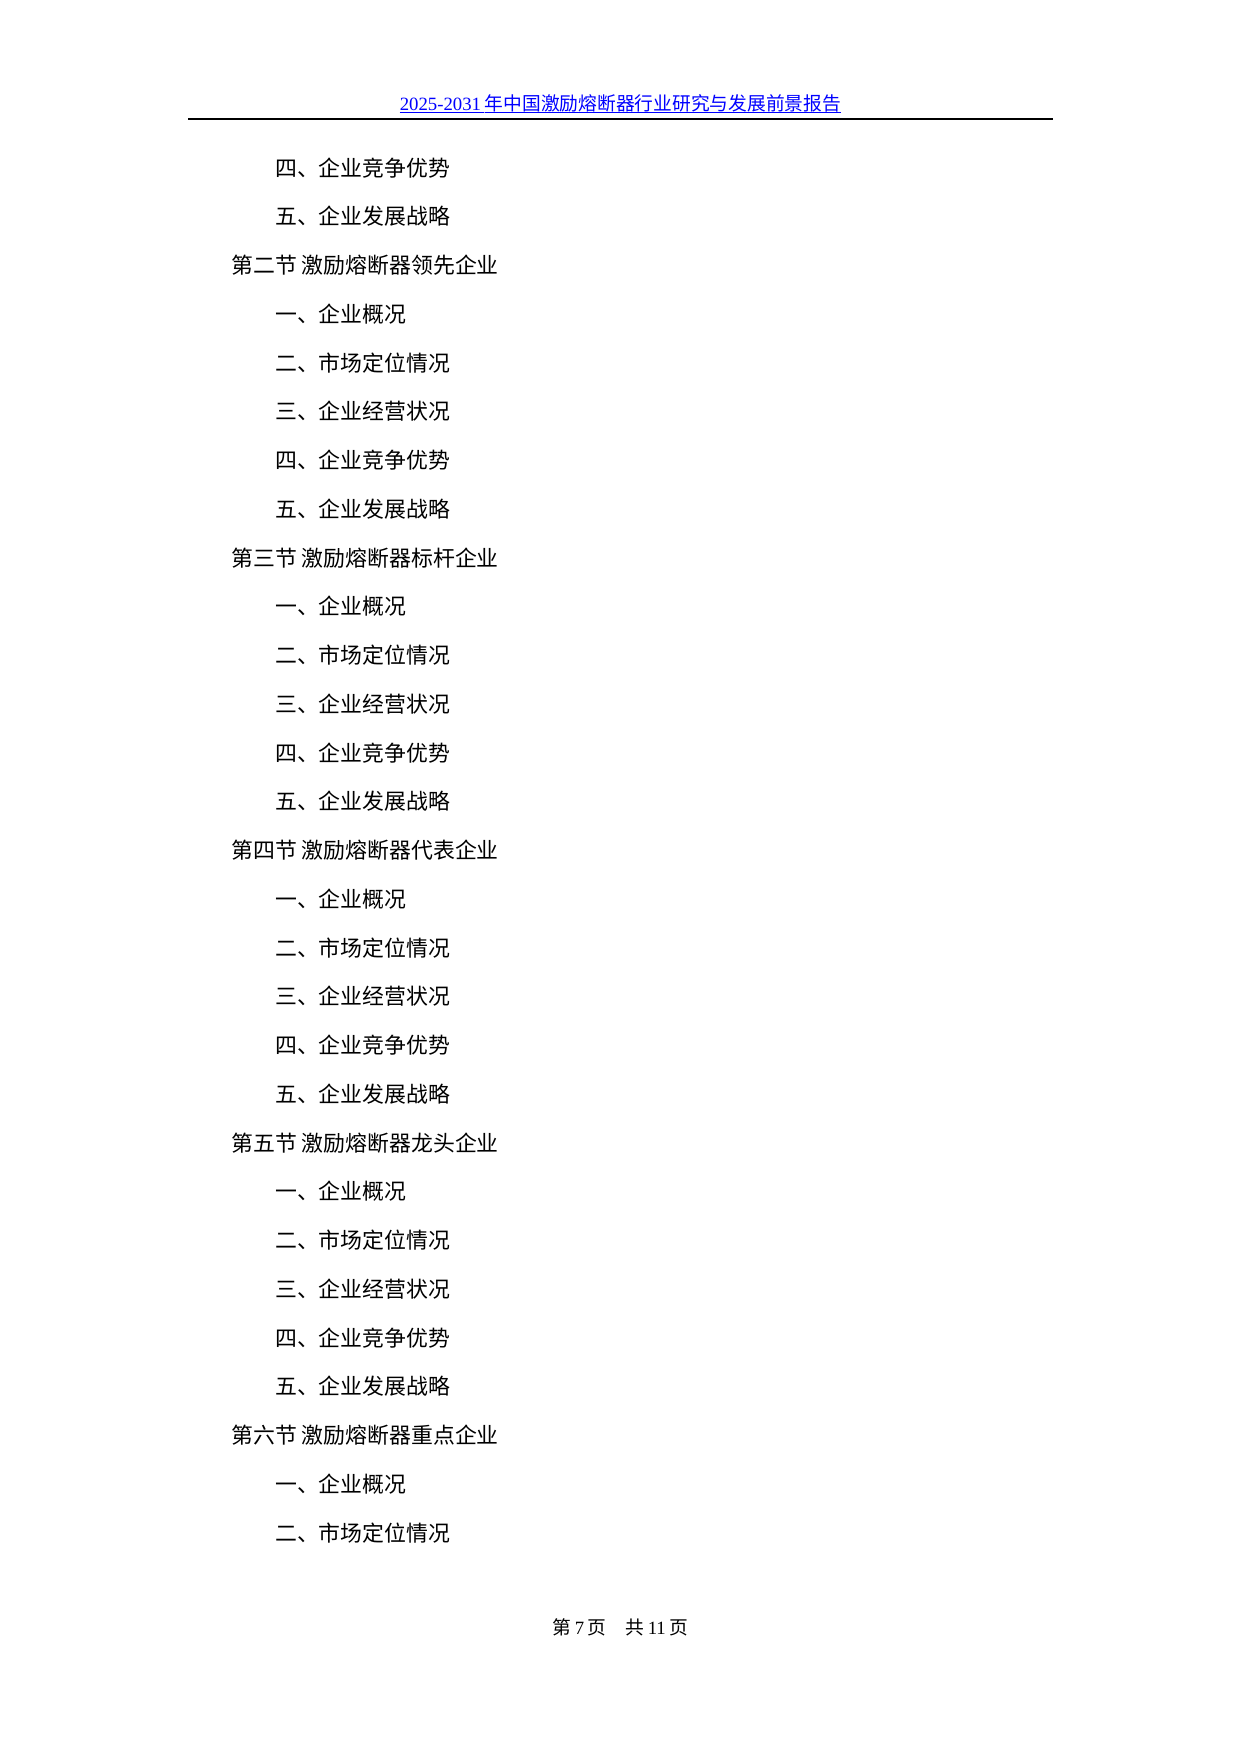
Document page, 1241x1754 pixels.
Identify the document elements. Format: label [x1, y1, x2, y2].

text [187, 150, 1053, 1548]
